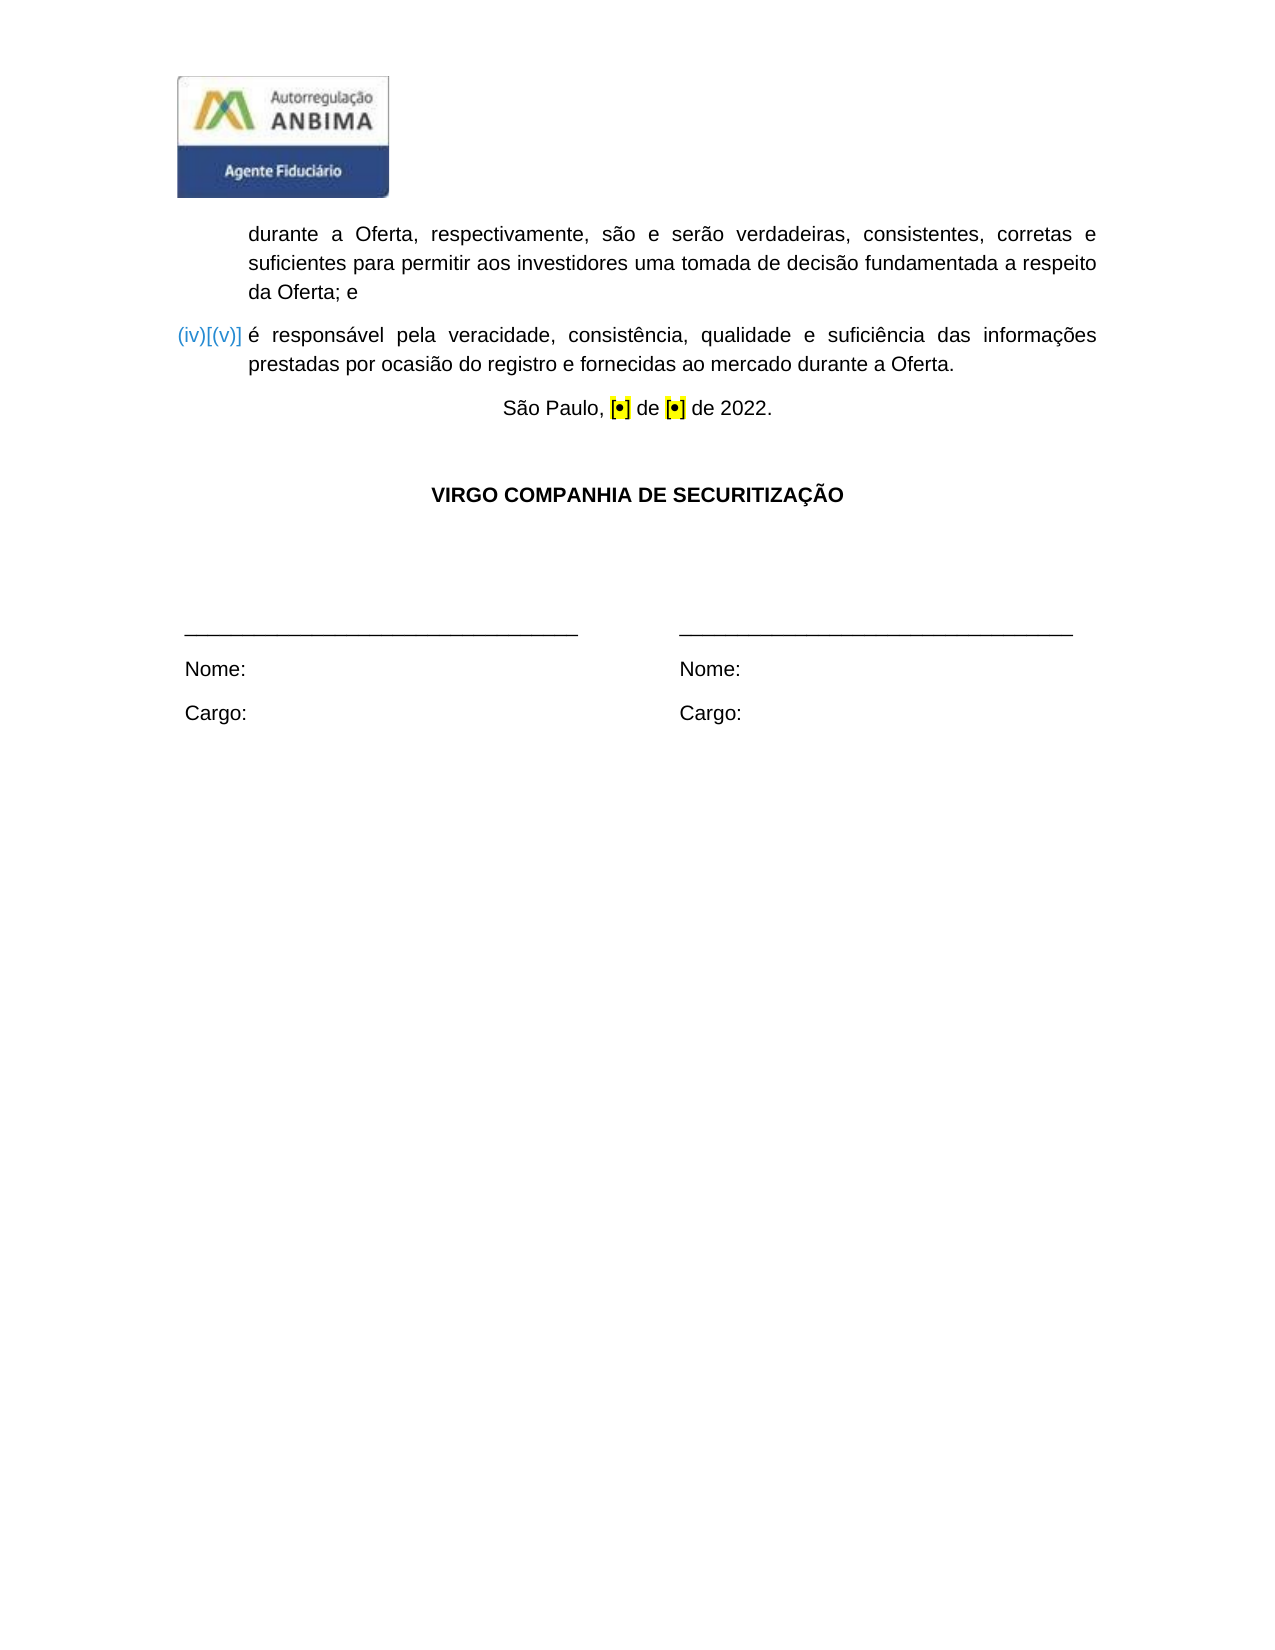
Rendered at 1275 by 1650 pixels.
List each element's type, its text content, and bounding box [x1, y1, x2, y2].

table_cell Nome: [177, 642, 672, 686]
picture [177, 76, 390, 198]
text São Paulo, [] de [] de 2022. [686, 396, 1098, 419]
table_cell Cargo: [177, 686, 672, 729]
text VIRGO COMPANHIA DE SECURITIZAÇÃO [177, 483, 1098, 507]
text é responsável pela veracidade, consistência, qualidade e suficiência das informações prestadas por ocasião do registro e fornecidas ao mercado durante a Oferta. [177, 323, 1098, 376]
table_header __________________________________ [177, 599, 672, 642]
table_cell Cargo: [672, 686, 1107, 729]
table_cell Nome: [672, 642, 1107, 686]
text São Paulo, [] de [] de 2022. [177, 396, 610, 419]
table_header __________________________________ [672, 599, 1107, 642]
